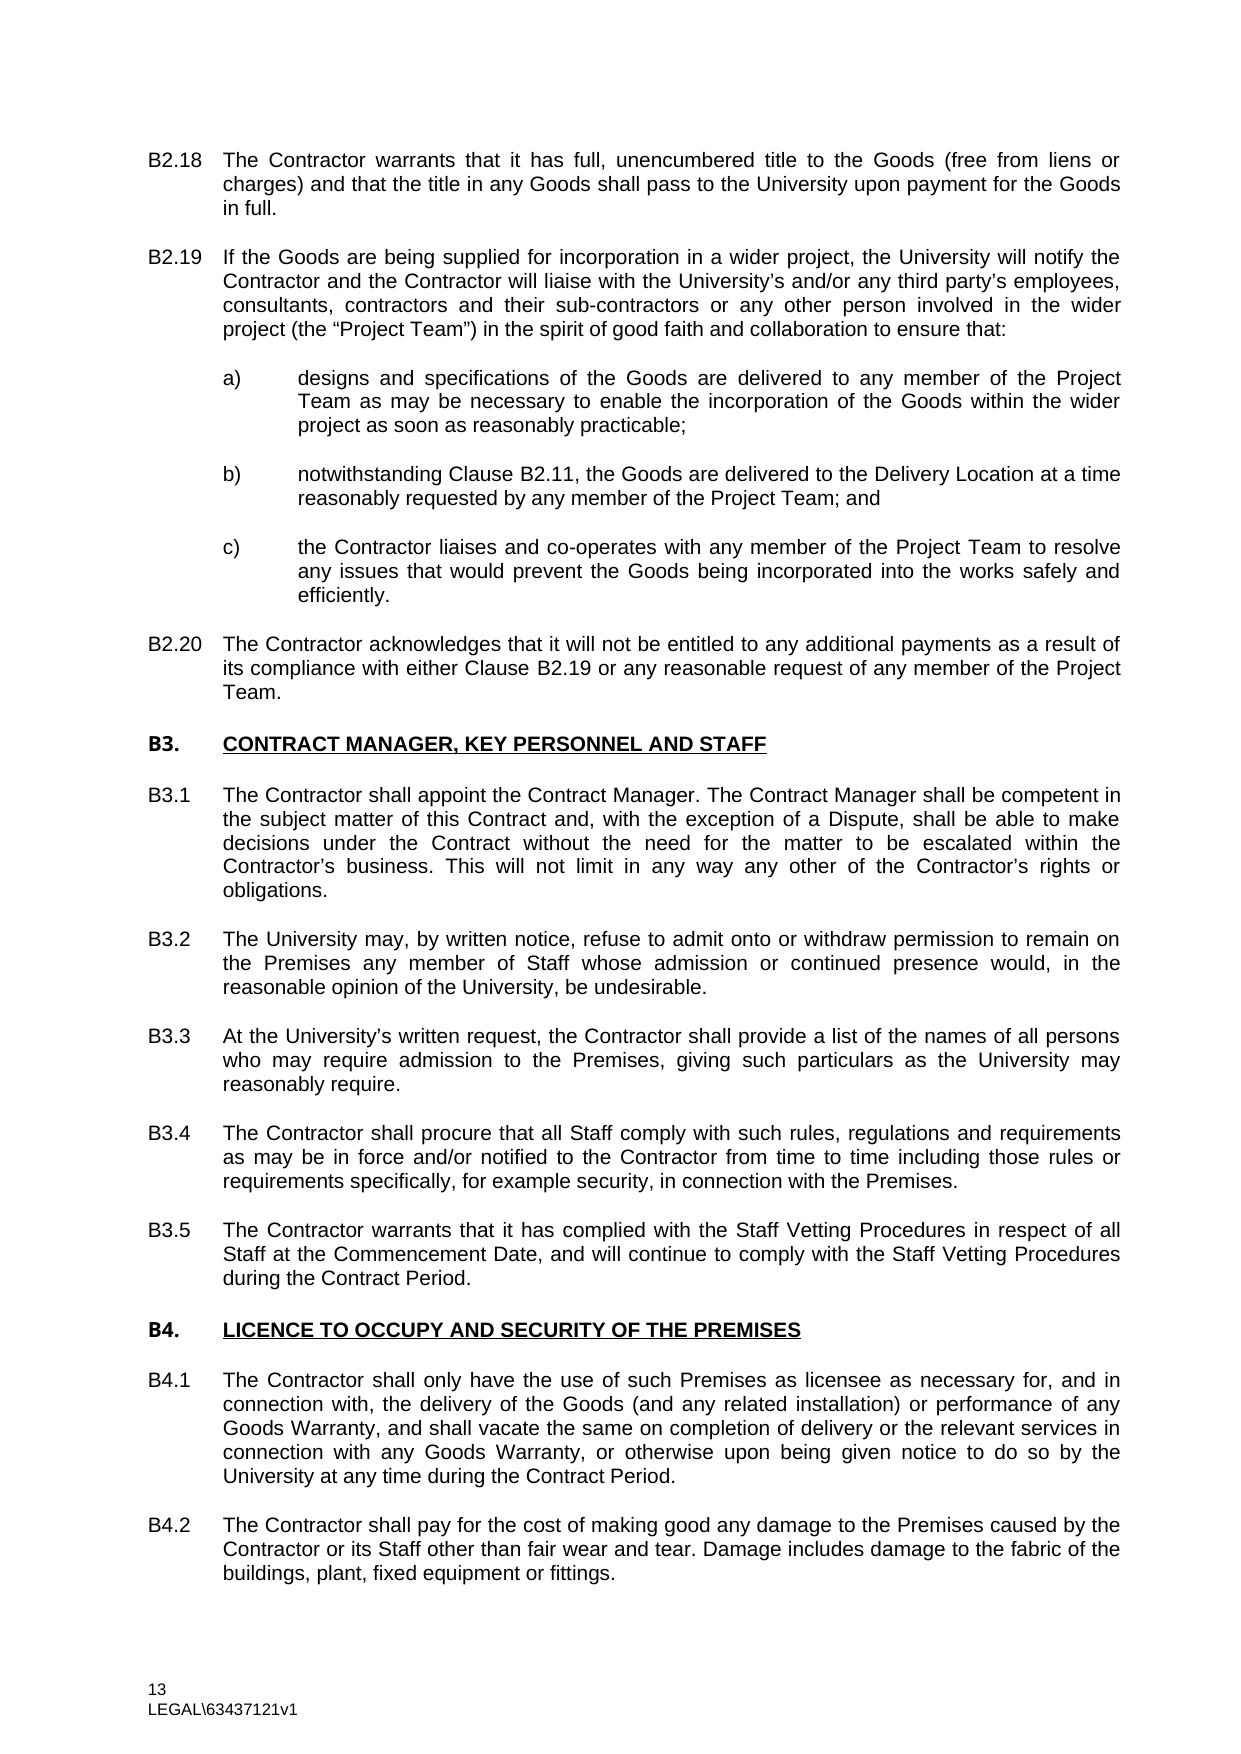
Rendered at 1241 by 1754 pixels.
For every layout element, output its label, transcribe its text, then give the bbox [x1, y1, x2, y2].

list The Contractor shall appoint the Contract Manager. The Contract Manager shall be competent in the subject matter of this Contract and, with the exception of a Dispute, shall be able to make decisions under the Contract without the need for the matter to be escalated within the Contractor’s business. This will not limit in any way any other of the Contractor’s rights or obligations. [148, 782, 1122, 902]
list At the University’s written request, the Contractor shall provide a list of the names of all persons who may require admission to the Premises, giving such particulars as the University may reasonably require. [148, 1024, 1122, 1096]
list The Contractor shall only have the use of such Premises as licensee as necessary for, and in connection with, the delivery of the Goods (and any related installation) or performance of any Goods Warranty, and shall vacate the same on completion of delivery or the relevant services in connection with any Goods Warranty, or otherwise upon being given notice to do so by the University at any time during the Contract Period. [148, 1368, 1122, 1488]
list LICENCE TO OCCUPY AND SECURITY OF THE PREMISES [148, 1315, 1122, 1343]
list If the Goods are being supplied for incorporation in a wider project, the University will notify the Contractor and the Contractor will liaise with the University’s and/or any third party’s employees, consultants, contractors and their sub-contractors or any other person involved in the wider project (the “Project Team”) in the spirit of good faith and collaboration to ensure that: [148, 244, 1122, 340]
list The Contractor warrants that it has complied with the Staff Vetting Procedures in respect of all Staff at the Commencement Date, and will continue to comply with the Staff Vetting Procedures during the Contract Period. [148, 1218, 1122, 1290]
list notwithstanding Clause B2.13, the Goods are delivered to the Delivery Location at a time reasonably requested by any member of the Project Team; and [223, 462, 1122, 510]
list the Contractor liaises and co-operates with any member of the Project Team to resolve any issues that would prevent the Goods being incorporated into the works safely and efficiently. [223, 535, 1122, 607]
list The Contractor warrants that it has full, unencumbered title to the Goods (free from liens or charges) and that the title in any Goods shall pass to the University upon payment for the Goods in full. [148, 148, 1122, 219]
list CONTRACT MANAGER, KEY PERSONNEL AND STAFF [148, 729, 1122, 757]
list designs and specifications of the Goods are delivered to any member of the Project Team as may be necessary to enable the incorporation of the Goods within the wider project as soon as reasonably practicable; [223, 365, 1122, 437]
list The University may, by written notice, refuse to admit onto or withdraw permission to remain on the Premises any member of Staff whose admission or continued presence would, in the reasonable opinion of the University, be undesirable. [148, 927, 1122, 999]
list The Contractor acknowledges that it will not be entitled to any additional payments as a result of its compliance with either Clause B2.19 or any reasonable request of any member of the Project Team. [148, 632, 1122, 704]
list The Contractor shall procure that all Staff comply with such rules, regulations and requirements as may be in force and/or notified to the Contractor from time to time including those rules or requirements specifically, for example security, in connection with the Premises. [148, 1121, 1122, 1193]
list The Contractor shall pay for the cost of making good any damage to the Premises caused by the Contractor or its Staff other than fair wear and tear. Damage includes damage to the fabric of the buildings, plant, fixed equipment or fittings. [148, 1513, 1122, 1585]
